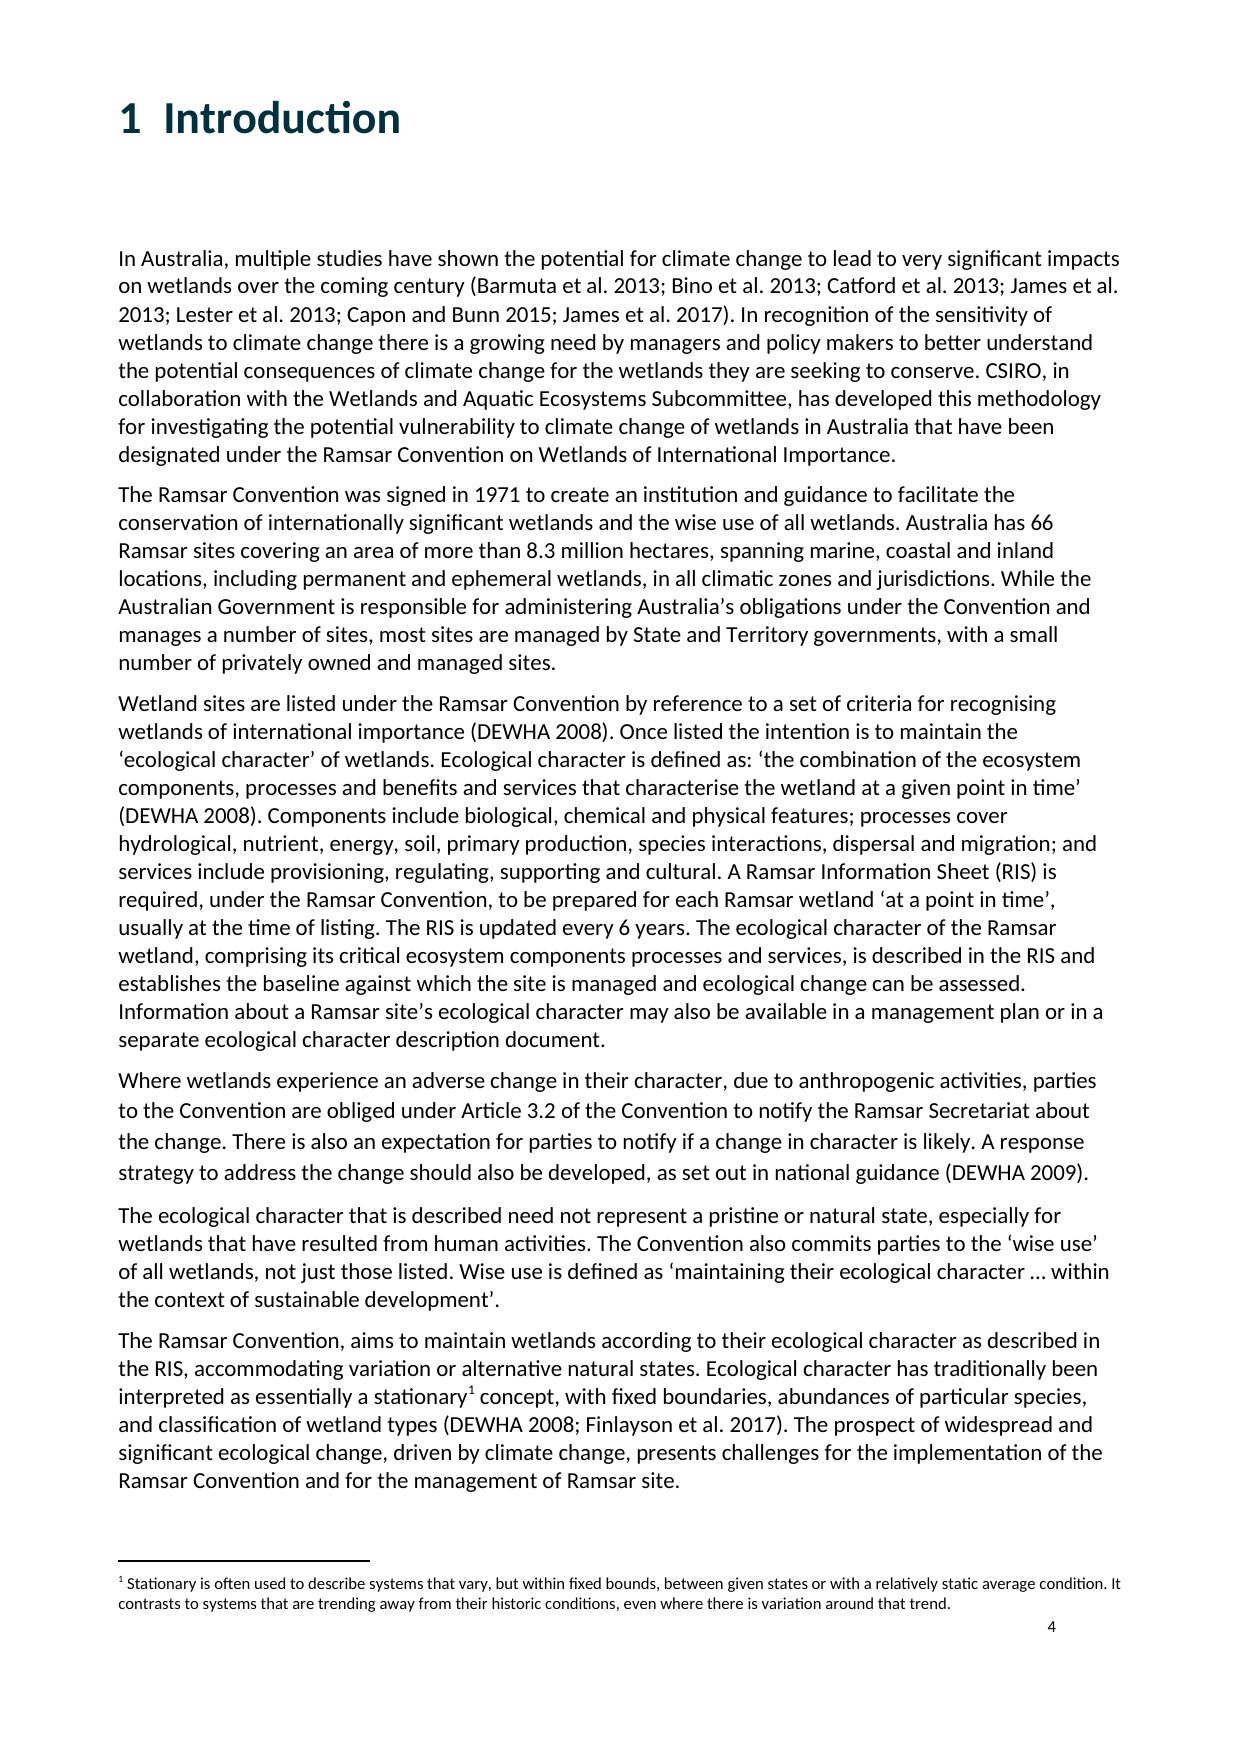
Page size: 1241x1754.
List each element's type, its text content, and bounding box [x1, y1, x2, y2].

subtitle Introduction [118, 94, 1122, 144]
text The Ramsar Convention, aims to maintain wetlands according to their ecological character as described in the RIS, accommodating variation or alternative natural states. Ecological character has traditionally been interpreted as essentially a stationary concept, with fixed boundaries, abundances of particular species, and classification of wetland types (DEWHA 2008; Finlayson et al. 2017). The prospect of widespread and significant ecological change, driven by climate change, presents challenges for the implementation of the Ramsar Convention and for the management of Ramsar site. [118, 1326, 1122, 1494]
text Where wetlands experience an adverse change in their character, due to anthropogenic activities, parties to the Convention are obliged under Article 3.2 of the Convention to notify the Ramsar Secretariat about the change. There is also an expectation for parties to notify if a change in character is likely. A response strategy to address the change should also be developed, as set out in national guidance (DEWHA 2009). [118, 1066, 1122, 1186]
text The Ramsar Convention was signed in 1971 to create an institution and guidance to facilitate the conservation of internationally significant wetlands and the wise use of all wetlands. Australia has 66 Ramsar sites covering an area of more than 8.3 million hectares, spanning marine, coastal and inland locations, including permanent and ephemeral wetlands, in all climatic zones and jurisdictions. While the Australian Government is responsible for administering Australia’s obligations under the Convention and manages a number of sites, most sites are managed by State and Territory governments, with a small number of privately owned and managed sites. [118, 480, 1122, 676]
text In Australia, multiple studies have shown the potential for climate change to lead to very significant impacts on wetlands over the coming century (Barmuta et al. 2013; Bino et al. 2013; Catford et al. 2013; James et al. 2013; Lester et al. 2013; Capon and Bunn 2015; James et al. 2017). In recognition of the sensitivity of wetlands to climate change there is a growing need by managers and policy makers to better understand the potential consequences of climate change for the wetlands they are seeking to conserve. CSIRO, in collaboration with the Wetlands and Aquatic Ecosystems Subcommittee, has developed this methodology for investigating the potential vulnerability to climate change of wetlands in Australia that have been designated under the Ramsar Convention on Wetlands of International Importance. [118, 244, 1122, 468]
text The ecological character that is described need not represent a pristine or natural state, especially for wetlands that have resulted from human activities. The Convention also commits parties to the ‘wise use’ of all wetlands, not just those listed. Wise use is defined as ‘maintaining their ecological character … within the context of sustainable development’. [118, 1201, 1122, 1313]
text Wetland sites are listed under the Ramsar Convention by reference to a set of criteria for recognising wetlands of international importance (DEWHA 2008). Once listed the intention is to maintain the ‘ecological character’ of wetlands. Ecological character is defined as: ‘the combination of the ecosystem components, processes and benefits and services that characterise the wetland at a given point in time’ (DEWHA 2008). Components include biological, chemical and physical features; processes cover hydrological, nutrient, energy, soil, primary production, species interactions, dispersal and migration; and services include provisioning, regulating, supporting and cultural. A Ramsar Information Sheet (RIS) is required, under the Ramsar Convention, to be prepared for each Ramsar wetland ‘at a point in time’, usually at the time of listing. The RIS is updated every 6 years. The ecological character of the Ramsar wetland, comprising its critical ecosystem components processes and services, is described in the RIS and establishes the baseline against which the site is managed and ecological change can be assessed. Information about a Ramsar site’s ecological character may also be available in a management plan or in a separate ecological character description document. [118, 689, 1122, 1053]
